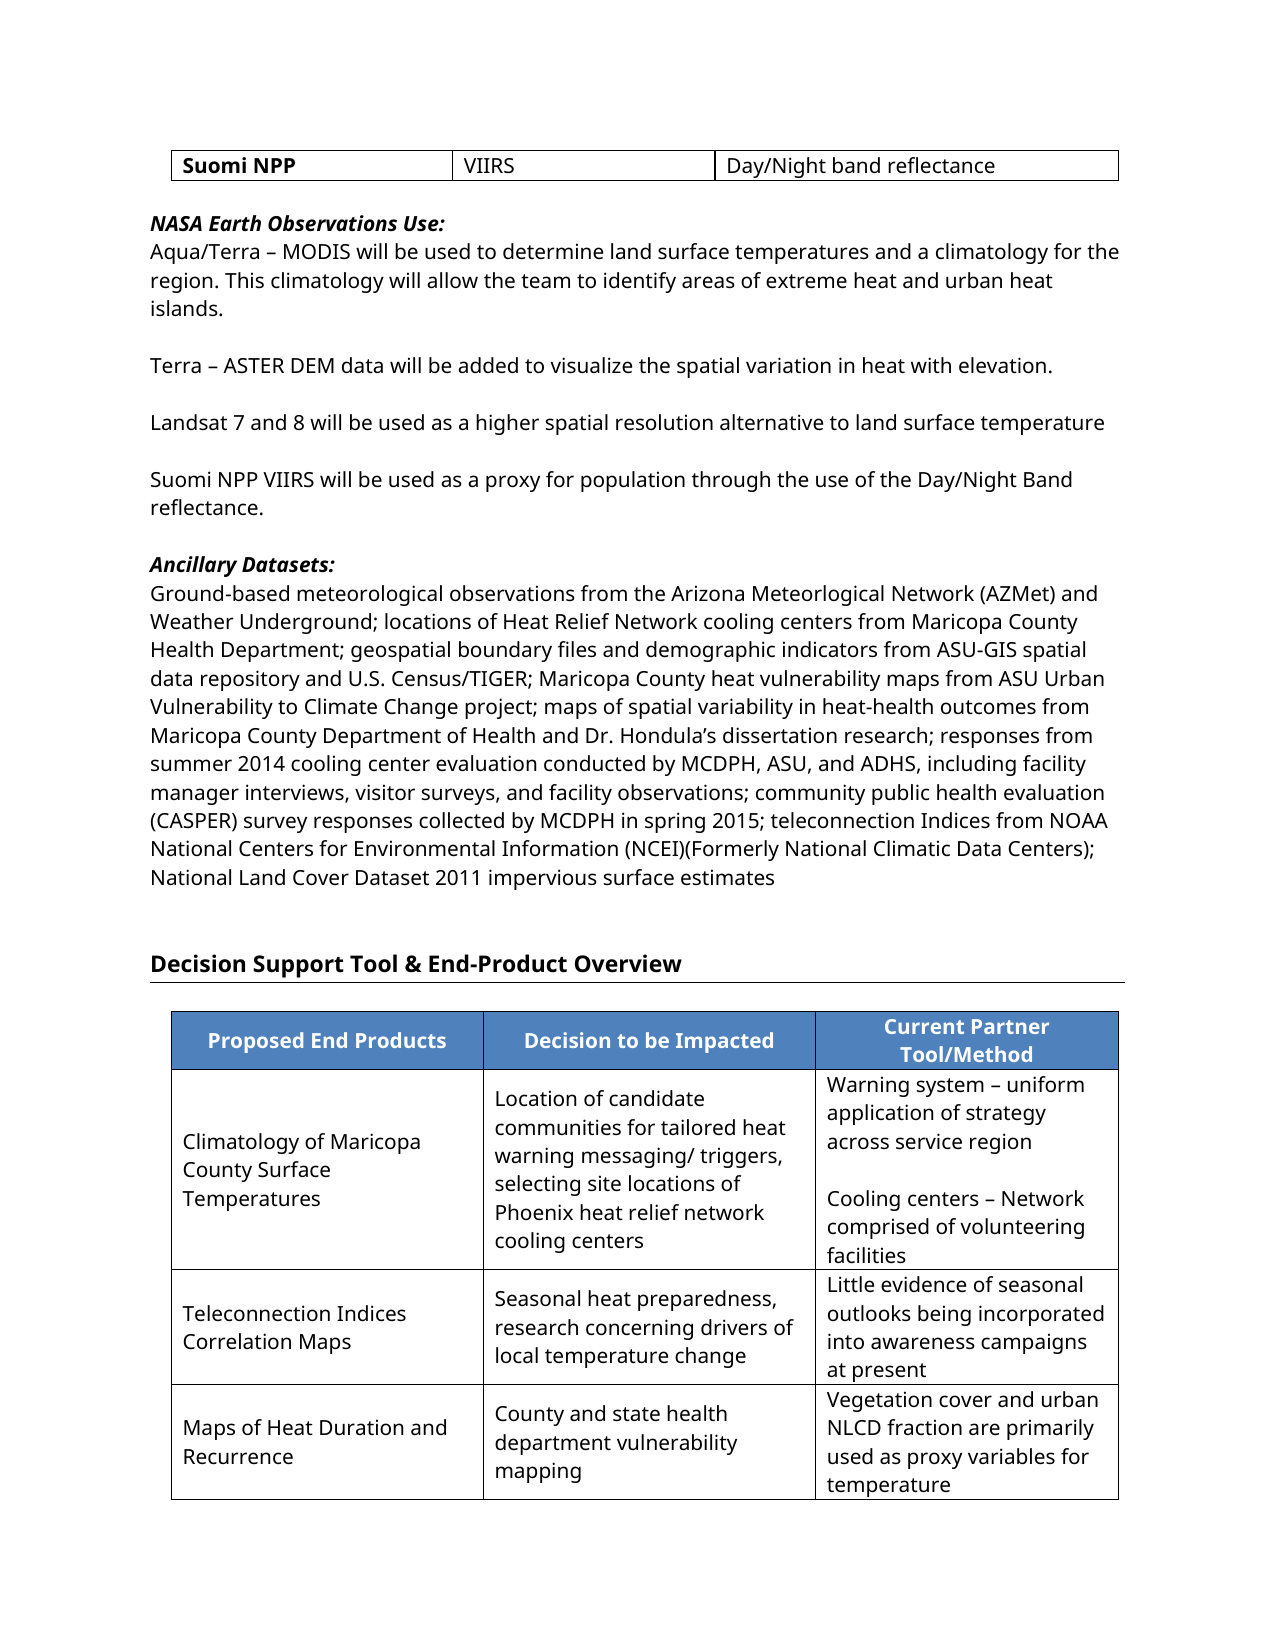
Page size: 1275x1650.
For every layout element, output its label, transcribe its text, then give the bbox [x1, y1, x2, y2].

table_cell Maps of Heat Duration and Recurrence [172, 1385, 483, 1499]
table_cell Little evidence of seasonal outlooks being incorporated into awareness campaigns at present [816, 1270, 1118, 1384]
table_cell County and state health department vulnerability mapping [484, 1385, 815, 1499]
table_cell Seasonal heat preparedness, research concerning drivers of local temperature change [484, 1270, 815, 1384]
text Ground-based meteorological observations from the Arizona Meteorlogical Network (AZMet) and Weather Underground; locations of Heat Relief Network cooling centers from Maricopa County Health Department; geospatial boundary files and demographic indicators from ASU-GIS spatial data repository and U.S. Census/TIGER; Maricopa County heat vulnerability maps from ASU Urban Vulnerability to Climate Change project; maps of spatial variability in heat-health outcomes from Maricopa County Department of Health and Dr. Hondula’s dissertation research; responses from summer 2014 cooling center evaluation conducted by MCDPH, ASU, and ADHS, including facility manager interviews, visitor surveys, and facility observations; community public health evaluation (CASPER) survey responses collected by MCDPH in spring 2015; teleconnection Indices from NOAA National Centers for Environmental Information (NCEI)(Formerly National Climatic Data Centers); National Land Cover Dataset 2011 impervious surface estimates [150, 579, 1125, 891]
table_header Decision to be Impacted [484, 1012, 815, 1069]
table_cell Location of candidate communities for tailored heat warning messaging/ triggers, selecting site locations of Phoenix heat relief network cooling centers [484, 1070, 815, 1269]
text NASA Earth Observations Use: [150, 209, 1125, 237]
table_cell Vegetation cover and urban NLCD fraction are primarily used as proxy variables for temperature [816, 1385, 1118, 1499]
table_cell Climatology of Maricopa County Surface Temperatures [172, 1070, 483, 1269]
table_header Current Partner Tool/Method [816, 1012, 1118, 1069]
table_header Proposed End Products [172, 1012, 483, 1069]
table_cell VIIRS [453, 151, 714, 179]
text Decision Support Tool & End-Product Overview [150, 948, 1125, 982]
text Landsat 7 and 8 will be used as a higher spatial resolution alternative to land surface temperature [150, 408, 1125, 436]
text Suomi NPP VIIRS will be used as a proxy for population through the use of the Day/Night Band reflectance. [150, 465, 1125, 522]
text Ancillary Datasets: [150, 550, 1125, 579]
table_cell Teleconnection Indices Correlation Maps [172, 1270, 483, 1384]
text Aqua/Terra – MODIS will be used to determine land surface temperatures and a climatology for the region. This climatology will allow the team to identify areas of extreme heat and urban heat islands. [150, 237, 1125, 323]
table_cell Day/Night band reflectance [716, 151, 1118, 179]
table_cell Warning system – uniform application of strategy across service region Cooling centers – Network comprised of volunteering facilities [816, 1070, 1118, 1269]
table_cell Suomi NPP [172, 151, 452, 179]
text Terra – ASTER DEM data will be added to visualize the spatial variation in heat with elevation. [150, 351, 1125, 379]
